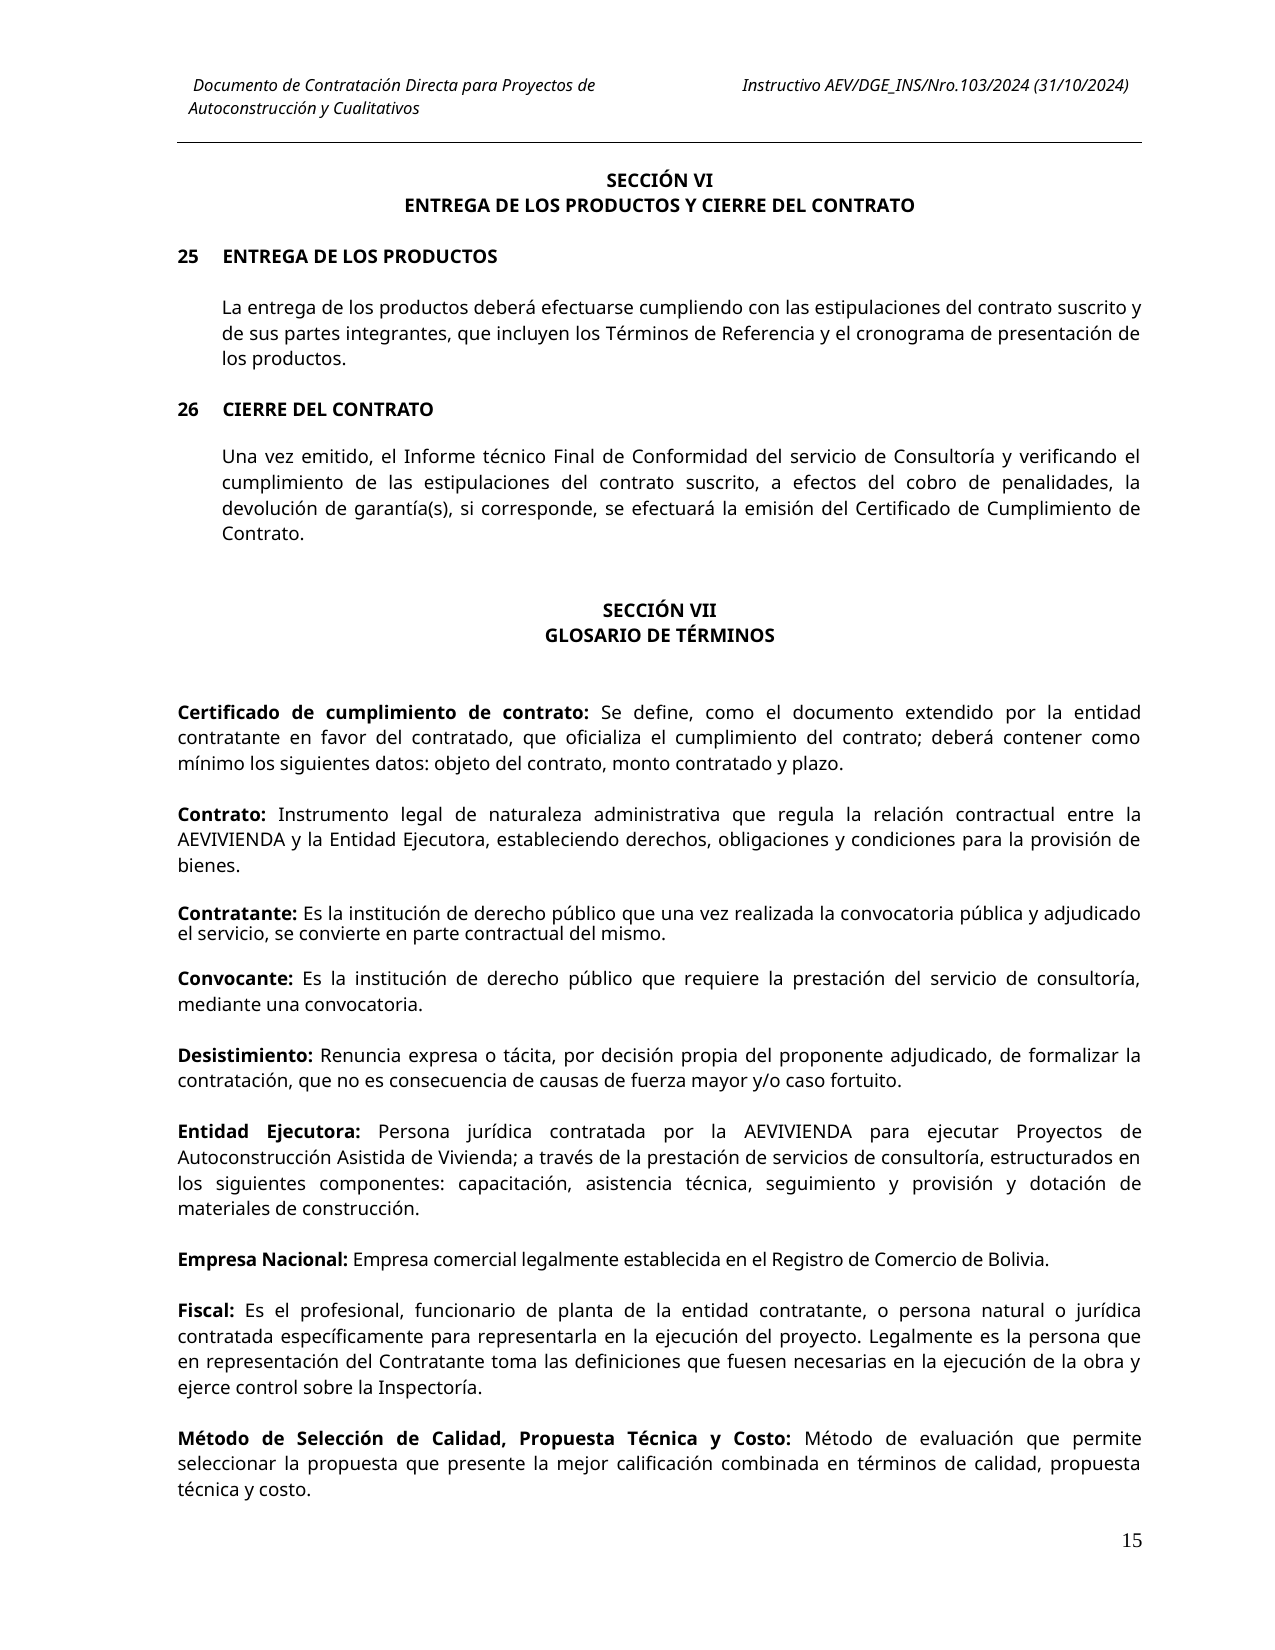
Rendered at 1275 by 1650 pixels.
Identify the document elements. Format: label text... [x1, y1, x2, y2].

text Una vez emitido, el Informe técnico Final de Conformidad del servicio de Consultoría y verificando el cumplimiento de las estipulaciones del contrato suscrito, a efectos del cobro de penalidades, la devolución de garantía(s), si corresponde, se efectuará la emisión del Certificado de Cumplimiento de Contrato. [222, 444, 1142, 546]
text Fiscal: Es el profesional, funcionario de planta de la entidad contratante, o persona natural o jurídica contratada específicamente para representarla en la ejecución del proyecto. Legalmente es la persona que en representación del Contratante toma las definiciones que fuesen necesarias en la ejecución de la obra y ejerce control sobre la Inspectoría. [177, 1297, 1142, 1399]
text Entidad Ejecutora: Persona jurídica contratada por la AEVIVIENDA para ejecutar Proyectos de Autoconstrucción Asistida de Vivienda; a través de la prestación de servicios de consultoría, estructurados en los siguientes componentes: capacitación, asistencia técnica, seguimiento y provisión y dotación de materiales de construcción. [177, 1119, 1142, 1221]
text Contrato: Instrumento legal de naturaleza administrativa que regula la relación contractual entre la AEVIVIENDA y la Entidad Ejecutora, estableciendo derechos, obligaciones y condiciones para la provisión de bienes. [177, 801, 1142, 878]
text ENTREGA DE LOS PRODUCTOS Y CIERRE DEL CONTRATO [177, 193, 1142, 218]
text SECCIÓN VII [177, 597, 1142, 622]
text SECCIÓN VI [177, 167, 1142, 193]
list ENTREGA DE LOS PRODUCTOS [177, 244, 1142, 269]
text Desistimiento: Renuncia expresa o tácita, por decisión propia del proponente adjudicado, de formalizar la contratación, que no es consecuencia de causas de fuerza mayor y/o caso fortuito. [177, 1042, 1142, 1093]
list CIERRE DEL CONTRATO [177, 397, 1142, 422]
text Empresa Nacional: Empresa comercial legalmente establecida en el Registro de Comercio de Bolivia. [177, 1246, 1142, 1272]
text Contratante: Es la institución de derecho público que una vez realizada la convocatoria pública y adjudicado el servicio, se convierte en parte contractual del mismo. [177, 903, 1142, 945]
text Método de Selección de Calidad, Propuesta Técnica y Costo: Método de evaluación que permite seleccionar la propuesta que presente la mejor calificación combinada en términos de calidad, propuesta técnica y costo. [177, 1425, 1142, 1502]
text La entrega de los productos deberá efectuarse cumpliendo con las estipulaciones del contrato suscrito y de sus partes integrantes, que incluyen los Términos de Referencia y el cronograma de presentación de los productos. [222, 295, 1142, 371]
text Certificado de cumplimiento de contrato: Se define, como el documento extendido por la entidad contratante en favor del contratado, que oficializa el cumplimiento del contrato; deberá contener como mínimo los siguientes datos: objeto del contrato, monto contratado y plazo. [177, 699, 1142, 776]
text GLOSARIO DE TÉRMINOS [177, 622, 1142, 648]
text Convocante: Es la institución de derecho público que requiere la prestación del servicio de consultoría, mediante una convocatoria. [177, 966, 1142, 1017]
